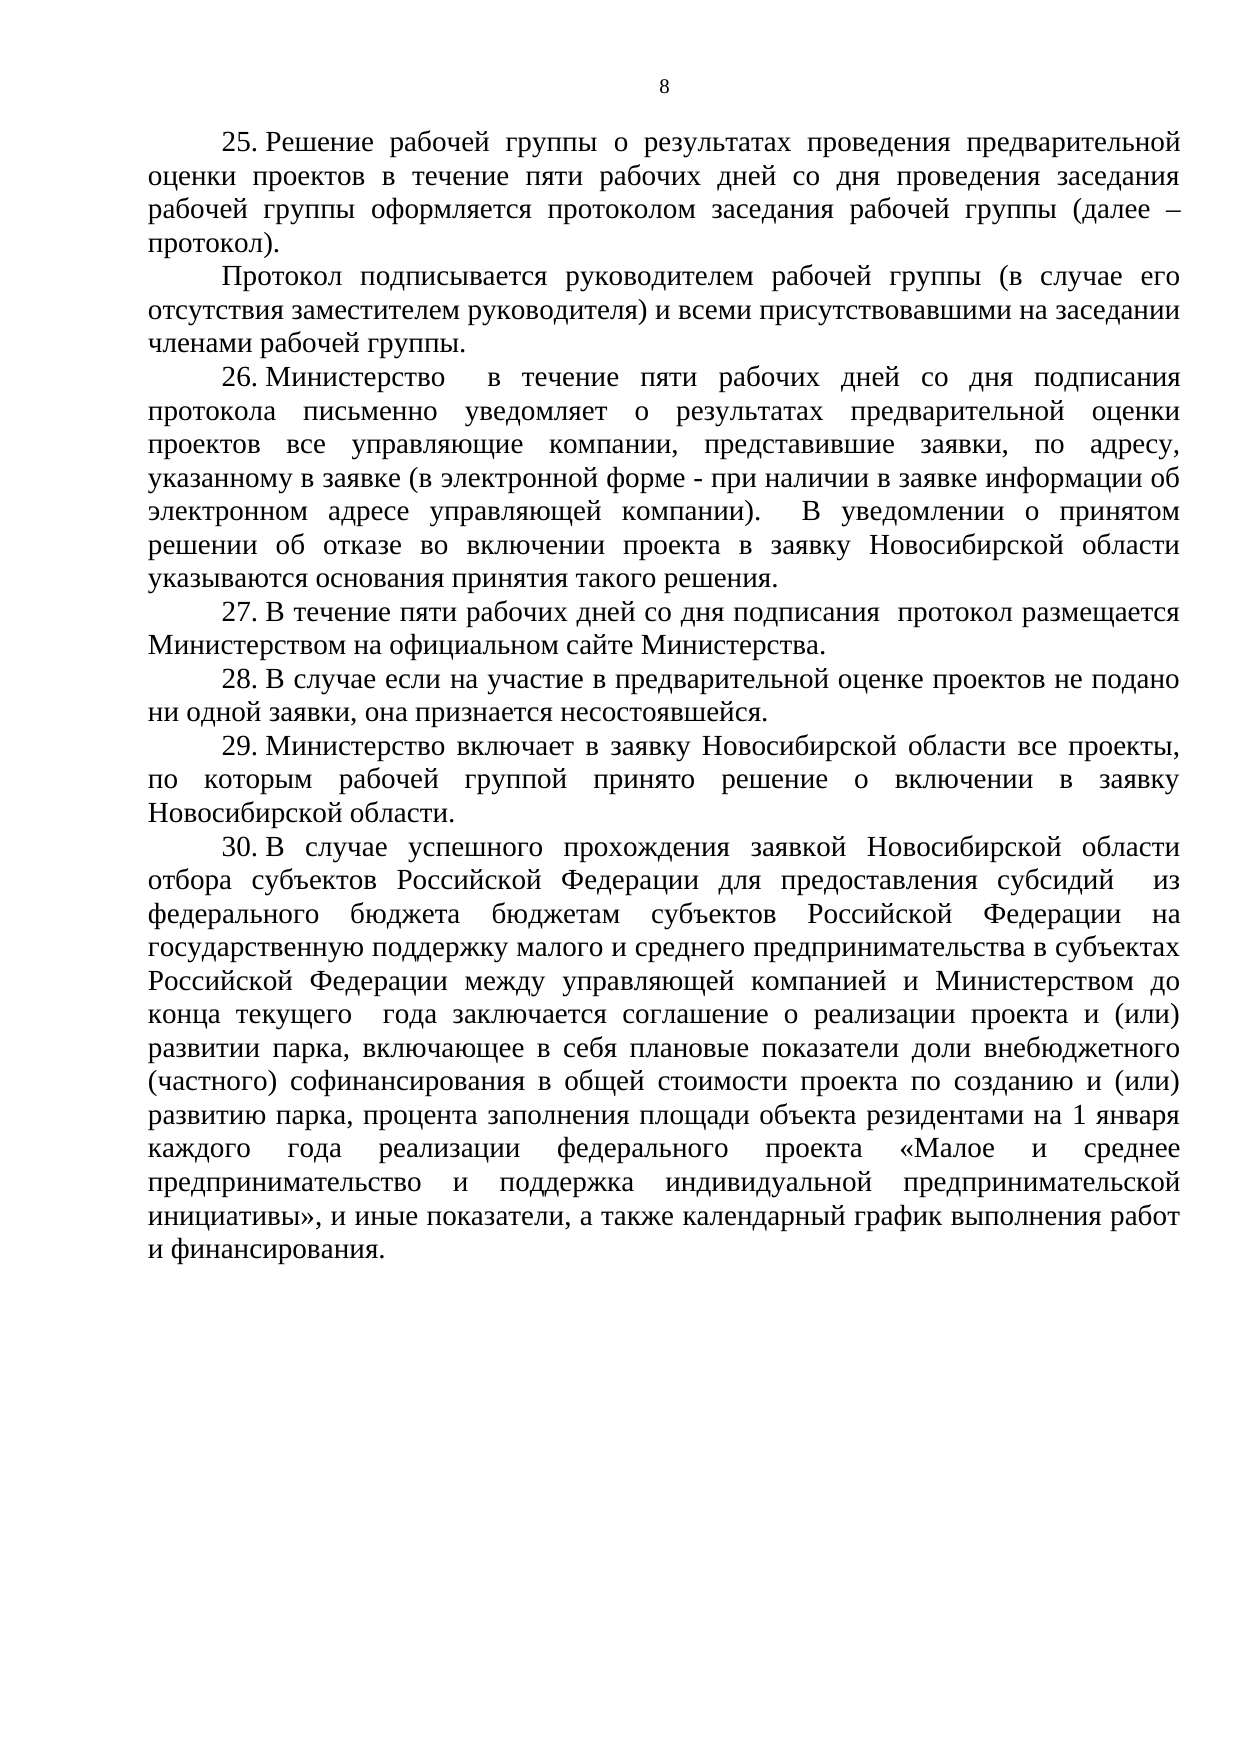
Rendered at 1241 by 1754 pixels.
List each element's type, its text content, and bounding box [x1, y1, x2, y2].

text 29. Министерство включает в заявку Новосибирской области все проекты, по которым рабочей группой принято решение о включении в заявку Новосибирской области. [148, 728, 1181, 829]
text 30. В случае успешного прохождения заявкой Новосибирской области отбора субъектов Российской Федерации для предоставления субсидий из федерального бюджета бюджетам субъектов Российской Федерации на государственную поддержку малого и среднего предпринимательства в субъектах Российской Федерации между управляющей компанией и Министерством до конца текущего года заключается соглашение о реализации проекта и (или) развитии парка, включающее в себя плановые показатели доли внебюджетного (частного) софинансирования в общей стоимости проекта по созданию и (или) развитию парка, процента заполнения площади объекта резидентами на 1 января каждого года реализации федерального проекта «Малое и среднее предпринимательство и поддержка индивидуальной предпринимательской инициативы», и иные показатели, а также календарный график выполнения работ и финансирования. [148, 829, 1181, 1265]
text Протокол подписывается руководителем рабочей группы (в случае его отсутствия заместителем руководителя) и всеми присутствовавшими на заседании членами рабочей группы. [148, 258, 1181, 359]
text 25. Решение рабочей группы о результатах проведения предварительной оценки проектов в течение пяти рабочих дней со дня проведения заседания рабочей группы оформляется протоколом заседания рабочей группы (далее – протокол). [148, 124, 1181, 258]
text 27. В течение пяти рабочих дней со дня подписания протокол размещается Министерством на официальном сайте Министерства. [148, 594, 1181, 661]
text 28. В случае если на участие в предварительной оценке проектов не подано ни одной заявки, она признается несостоявшейся. [148, 661, 1181, 728]
text 26. Министерство в течение пяти рабочих дней со дня подписания протокола письменно уведомляет о результатах предварительной оценки проектов все управляющие компании, представившие заявки, по адресу, указанному в заявке (в электронной форме - при наличии в заявке информации об электронном адресе управляющей компании). В уведомлении о принятом решении об отказе во включении проекта в заявку Новосибирской области указываются основания принятия такого решения. [148, 359, 1181, 594]
